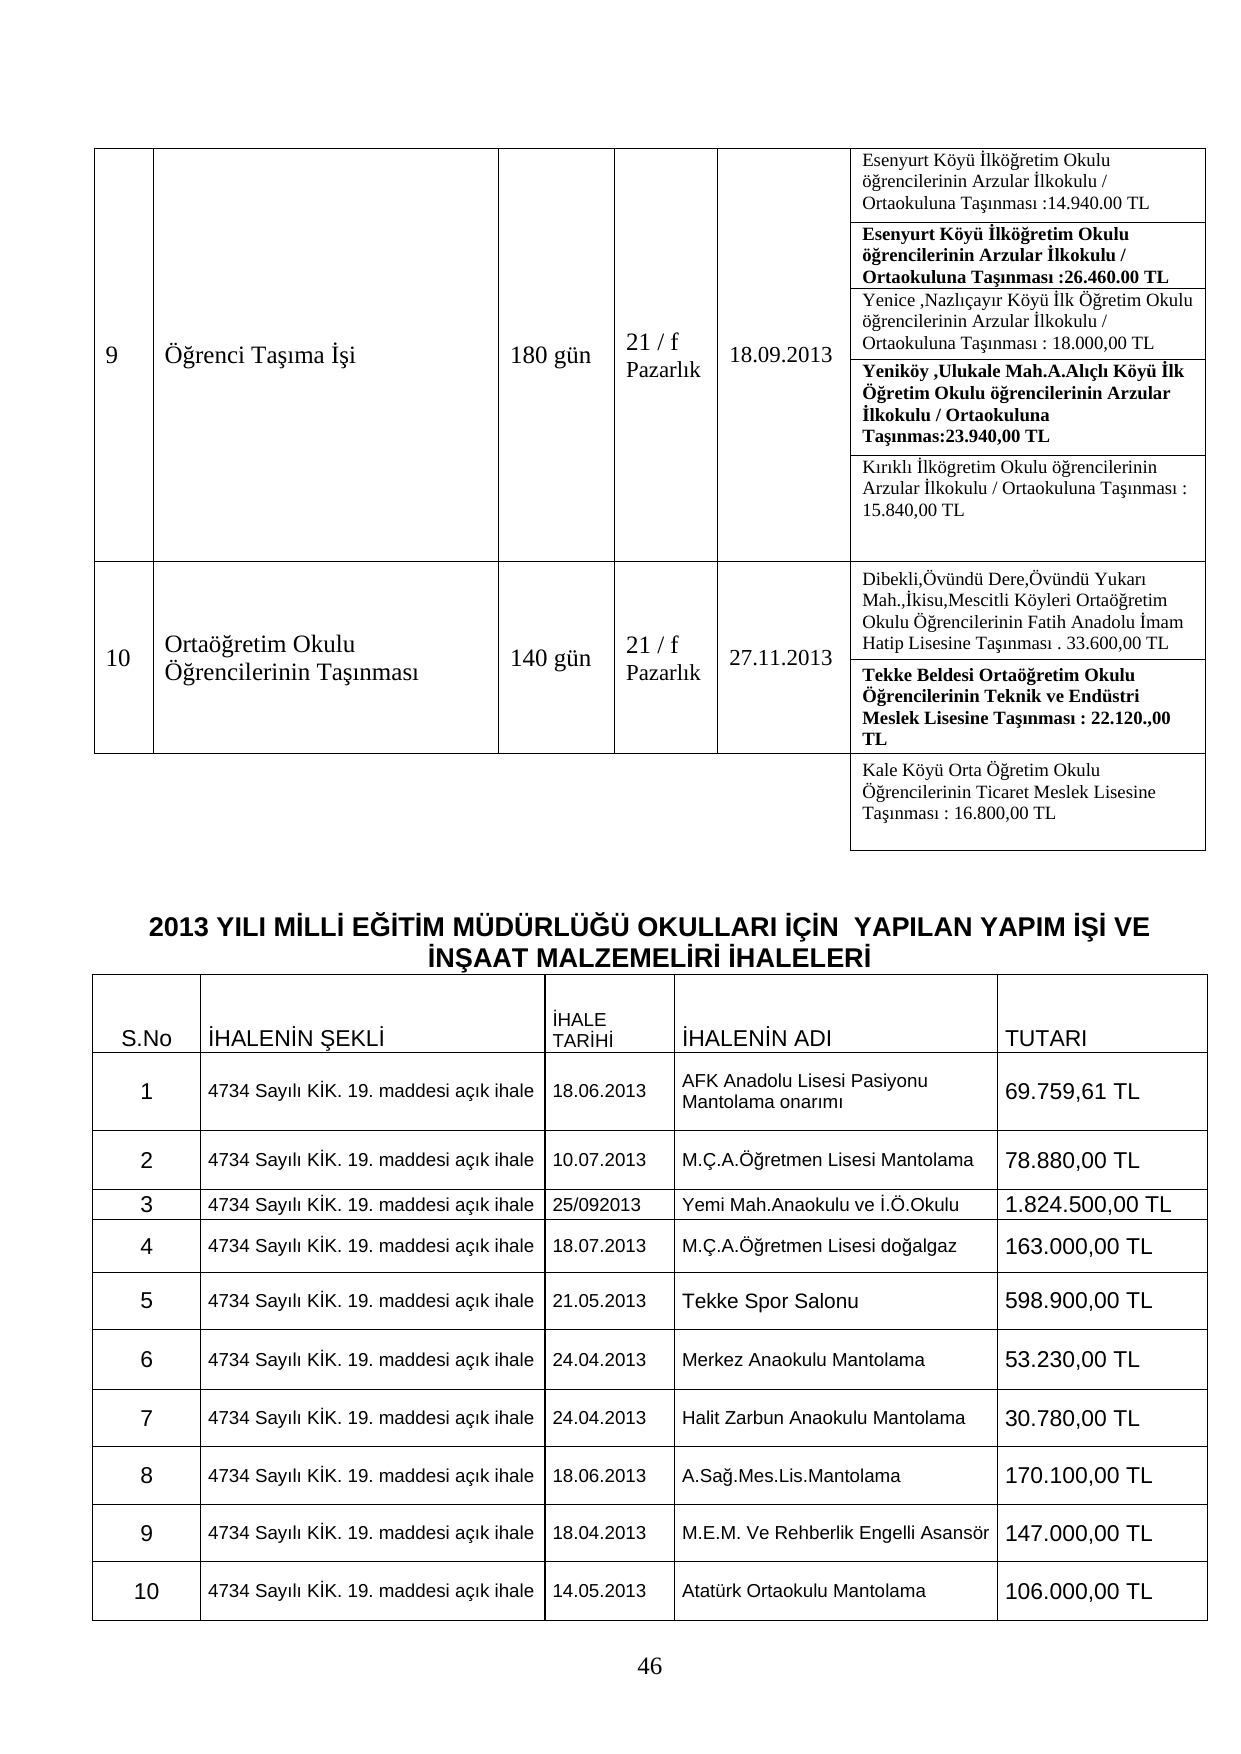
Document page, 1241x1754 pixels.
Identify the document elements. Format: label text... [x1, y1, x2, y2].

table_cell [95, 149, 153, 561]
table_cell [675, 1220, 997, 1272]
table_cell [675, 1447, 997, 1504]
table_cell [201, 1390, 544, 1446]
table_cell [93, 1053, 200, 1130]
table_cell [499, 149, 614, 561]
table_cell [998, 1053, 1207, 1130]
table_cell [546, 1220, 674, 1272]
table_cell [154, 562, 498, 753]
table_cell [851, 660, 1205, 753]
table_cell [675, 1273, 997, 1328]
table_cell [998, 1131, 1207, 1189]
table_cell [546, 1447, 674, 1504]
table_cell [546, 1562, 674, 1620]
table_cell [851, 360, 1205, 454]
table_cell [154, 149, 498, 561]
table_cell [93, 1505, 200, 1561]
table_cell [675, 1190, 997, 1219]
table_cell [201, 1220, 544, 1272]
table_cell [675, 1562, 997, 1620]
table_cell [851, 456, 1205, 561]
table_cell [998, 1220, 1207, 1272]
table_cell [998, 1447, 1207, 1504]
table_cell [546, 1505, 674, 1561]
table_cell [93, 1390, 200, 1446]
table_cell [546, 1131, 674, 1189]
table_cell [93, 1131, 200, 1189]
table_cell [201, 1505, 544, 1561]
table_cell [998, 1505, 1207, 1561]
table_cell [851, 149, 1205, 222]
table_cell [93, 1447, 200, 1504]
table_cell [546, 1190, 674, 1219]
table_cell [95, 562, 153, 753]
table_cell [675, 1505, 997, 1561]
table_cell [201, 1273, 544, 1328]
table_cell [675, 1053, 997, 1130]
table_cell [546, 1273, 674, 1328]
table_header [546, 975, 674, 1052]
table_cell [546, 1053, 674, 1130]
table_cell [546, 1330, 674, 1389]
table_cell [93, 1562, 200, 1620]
text 2013 YILI MİLLİ EĞİTİM MÜDÜRLÜĞÜ OKULLARI İÇİN YAPILAN YAPIM İŞİ VE İNŞAAT MALZEMELİRİ İHALELERİ [118, 911, 1181, 973]
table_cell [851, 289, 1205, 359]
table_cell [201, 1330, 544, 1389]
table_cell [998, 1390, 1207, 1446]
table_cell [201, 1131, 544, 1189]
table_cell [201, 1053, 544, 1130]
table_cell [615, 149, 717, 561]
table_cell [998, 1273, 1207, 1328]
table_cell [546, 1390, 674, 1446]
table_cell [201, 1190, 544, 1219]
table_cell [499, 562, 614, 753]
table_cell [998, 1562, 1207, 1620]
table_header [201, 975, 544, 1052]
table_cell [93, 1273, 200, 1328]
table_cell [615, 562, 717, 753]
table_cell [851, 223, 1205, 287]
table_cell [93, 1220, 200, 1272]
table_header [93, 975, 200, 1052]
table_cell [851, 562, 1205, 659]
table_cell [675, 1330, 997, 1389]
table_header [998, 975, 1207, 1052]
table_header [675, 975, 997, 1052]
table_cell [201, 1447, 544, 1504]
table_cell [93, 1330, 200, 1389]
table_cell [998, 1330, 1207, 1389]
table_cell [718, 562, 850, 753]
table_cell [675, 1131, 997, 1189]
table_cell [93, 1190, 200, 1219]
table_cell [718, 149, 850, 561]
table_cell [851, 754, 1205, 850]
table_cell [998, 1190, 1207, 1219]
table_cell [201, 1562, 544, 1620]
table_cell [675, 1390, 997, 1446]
